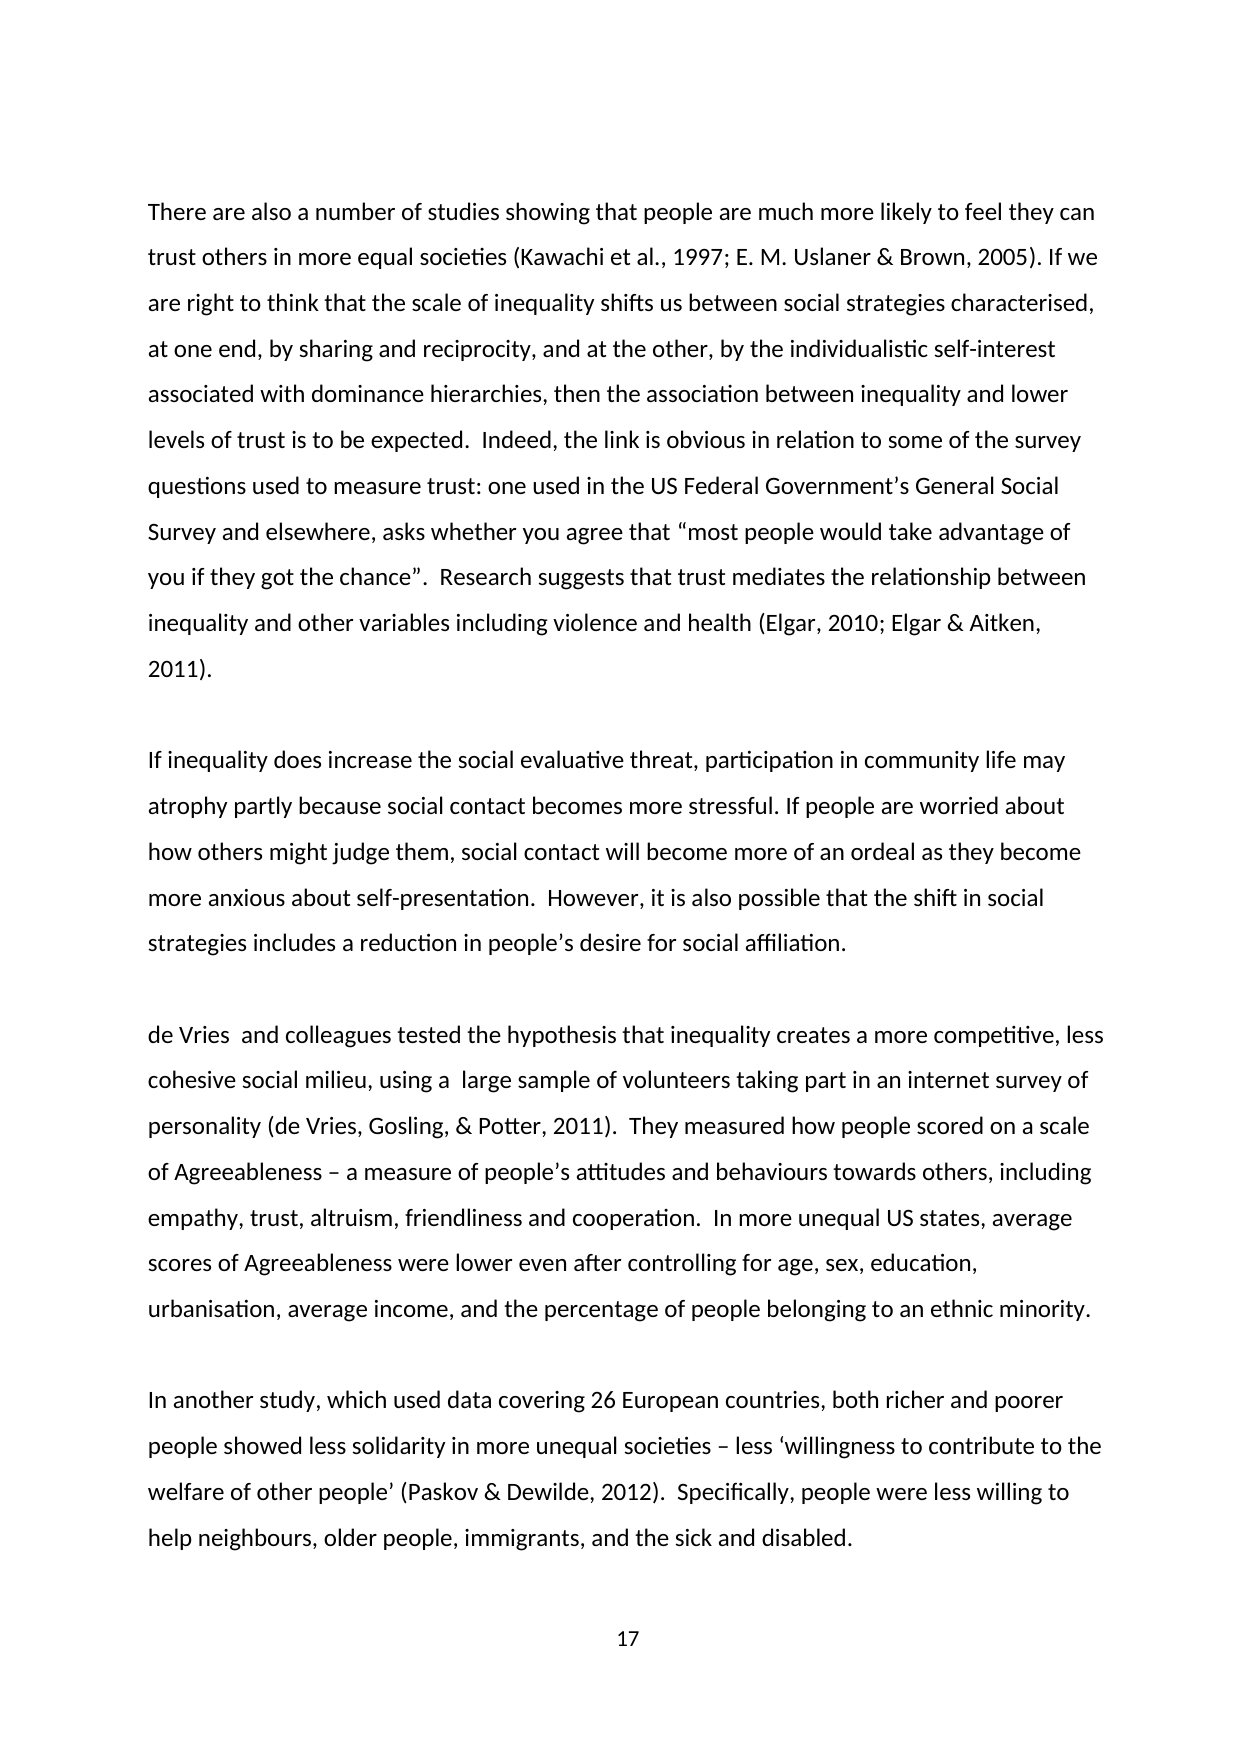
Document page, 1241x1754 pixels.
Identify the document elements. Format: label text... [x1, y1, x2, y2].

text de Vries and colleagues tested the hypothesis that inequality creates a more competitive, less cohesive social milieu, using a large sample of volunteers taking part in an internet survey of personality (de Vries, Gosling, & Potter, 2011). They measured how people scored on a scale of Agreeableness – a measure of people’s attitudes and behaviours towards others, including empathy, trust, altruism, friendliness and cooperation. In more unequal US states, average scores of Agreeableness were lower even after controlling for age, sex, education, urbanisation, average income, and the percentage of people belonging to an ethnic minority. [148, 1019, 1107, 1324]
text There are also a number of studies showing that people are much more likely to feel they can trust others in more equal societies (Kawachi et al., 1997; E. M. Uslaner & Brown, 2005). If we are right to think that the scale of inequality shifts us between social strategies characterised, at one end, by sharing and reciprocity, and at the other, by the individualistic self-interest associated with dominance hierarchies, then the association between inequality and lower levels of trust is to be expected. Indeed, the link is obvious in relation to some of the survey questions used to measure trust: one used in the US Federal Government’s General Social Survey and elsewhere, asks whether you agree that “most people would take advantage of you if they got the chance”. Research suggests that trust mediates the relationship between inequality and other variables including violence and health (Elgar, 2010; Elgar & Aitken, 2011). [148, 196, 1107, 683]
text In another study, which used data covering 26 European countries, both richer and poorer people showed less solidarity in more unequal societies – less ‘willingness to contribute to the welfare of other people’ (Paskov & Dewilde, 2012). Specifically, people were less willing to help neighbours, older people, immigrants, and the sick and disabled. [148, 1385, 1107, 1552]
text If inequality does increase the social evaluative threat, participation in community life may atrophy partly because social contact becomes more stressful. If people are worried about how others might judge them, social contact will become more of an ordeal as they become more anxious about self-presentation. However, it is also possible that the shift in social strategies includes a reduction in people’s desire for social affiliation. [148, 744, 1107, 958]
